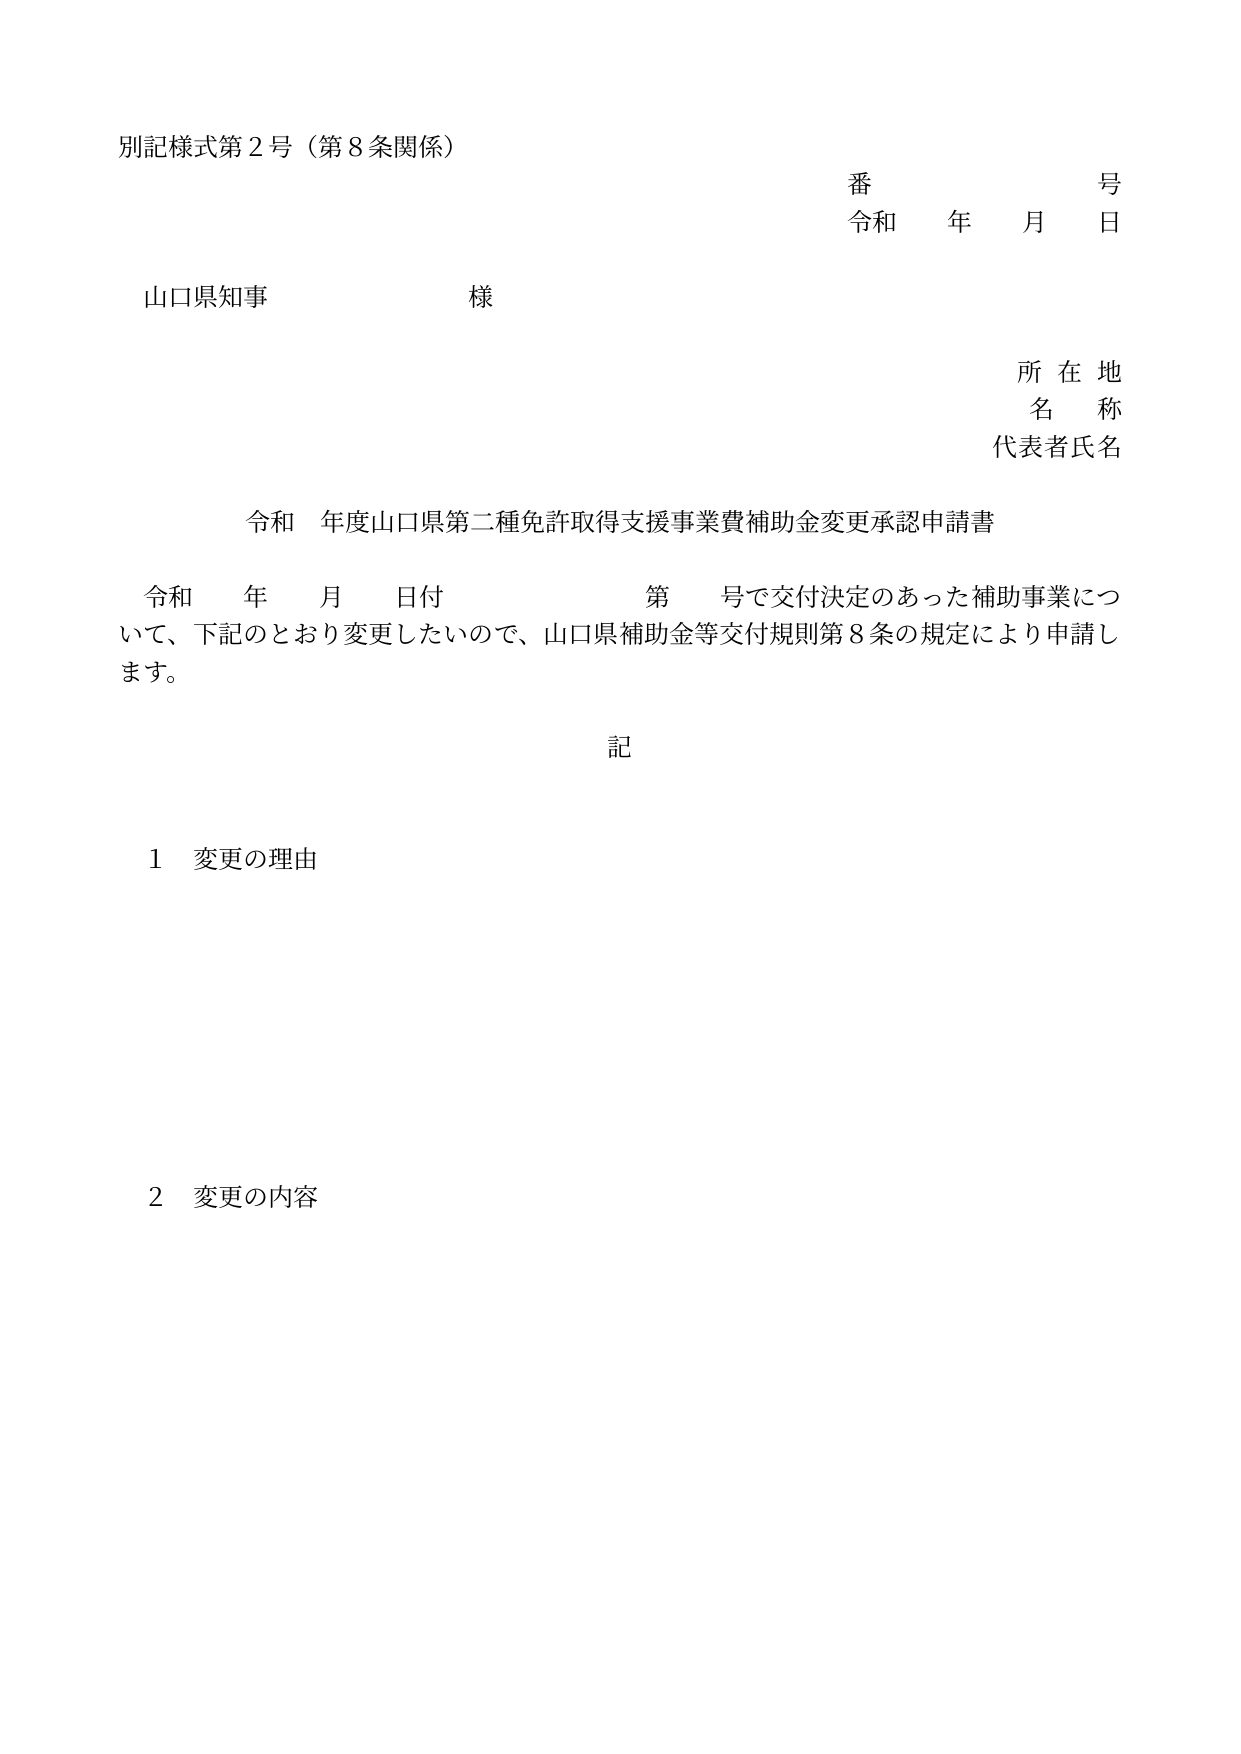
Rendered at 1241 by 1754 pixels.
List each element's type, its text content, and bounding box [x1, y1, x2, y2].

text 番 号 [118, 164, 1122, 202]
text 別記様式第２号（第８条関係） [118, 127, 1122, 164]
text 令和 年度山口県第二種免許取得支援事業費補助金変更承認申請書 [118, 502, 1122, 539]
text 所在地 [118, 352, 1122, 389]
text 令和 年 月 日付 第 号で交付決定のあった補助事業について、下記のとおり変更したいので、山口県補助金等交付規則第８条の規定により申請します。 [118, 577, 1122, 689]
text １ 変更の理由 [118, 839, 1122, 877]
text 代表者氏名 [118, 427, 1122, 464]
text 令和 年 月 日 [118, 202, 1122, 239]
text ２ 変更の内容 [118, 1177, 1122, 1214]
subtitle 記 [118, 727, 1122, 764]
text 名称 [118, 389, 1122, 427]
text 山口県知事 様 [118, 277, 1122, 314]
